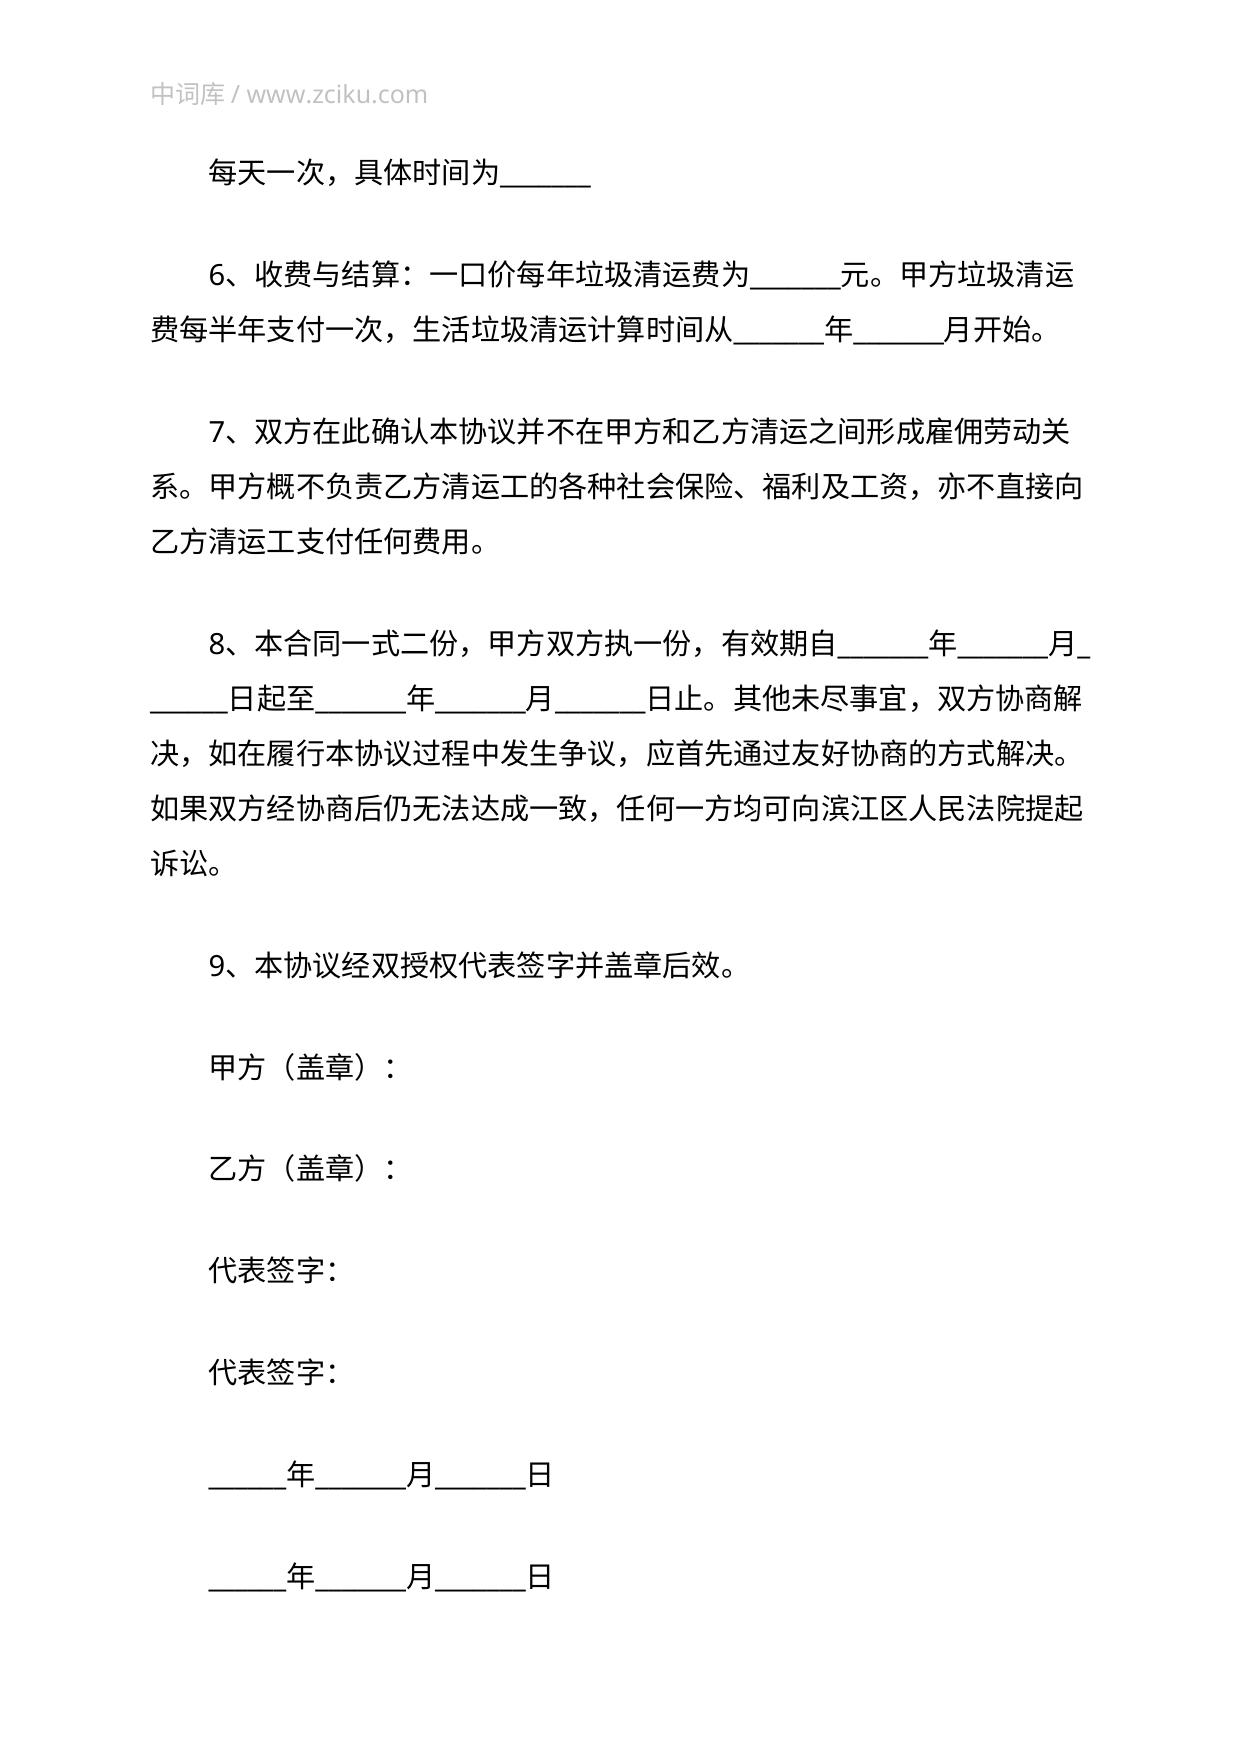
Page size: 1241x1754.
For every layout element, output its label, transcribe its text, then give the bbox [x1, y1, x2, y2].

text 代表签字： [150, 1248, 1090, 1290]
text ______年_______月_______日 [150, 1553, 1090, 1596]
text 代表签字： [150, 1349, 1090, 1392]
text 7、双方在此确认本协议并不在甲方和乙方清运之间形成雇佣劳动关系。甲方概不负责乙方清运工的各种社会保险、福利及工资，亦不直接向乙方清运工支付任何费用。 [150, 409, 1090, 561]
text ______年_______月_______日 [150, 1451, 1090, 1494]
text 每天一次，具体时间为_______ [150, 150, 1090, 192]
text 8、本合同一式二份，甲方双方执一份，有效期自_______年_______月_______日起至_______年_______月_______日止。其他未尽事宜，双方协商解决，如在履行本协议过程中发生争议，应首先通过友好协商的方式解决。如果双方经协商后仍无法达成一致，任何一方均可向滨江区人民法院提起诉讼。 [150, 621, 1090, 883]
text 6、收费与结算：一口价每年垃圾清运费为_______元。甲方垃圾清运费每半年支付一次，生活垃圾清运计算时间从_______年_______月开始。 [150, 252, 1090, 349]
text 9、本协议经双授权代表签字并盖章后效。 [150, 942, 1090, 984]
text 乙方（盖章）： [150, 1146, 1090, 1188]
text 甲方（盖章）： [150, 1044, 1090, 1086]
